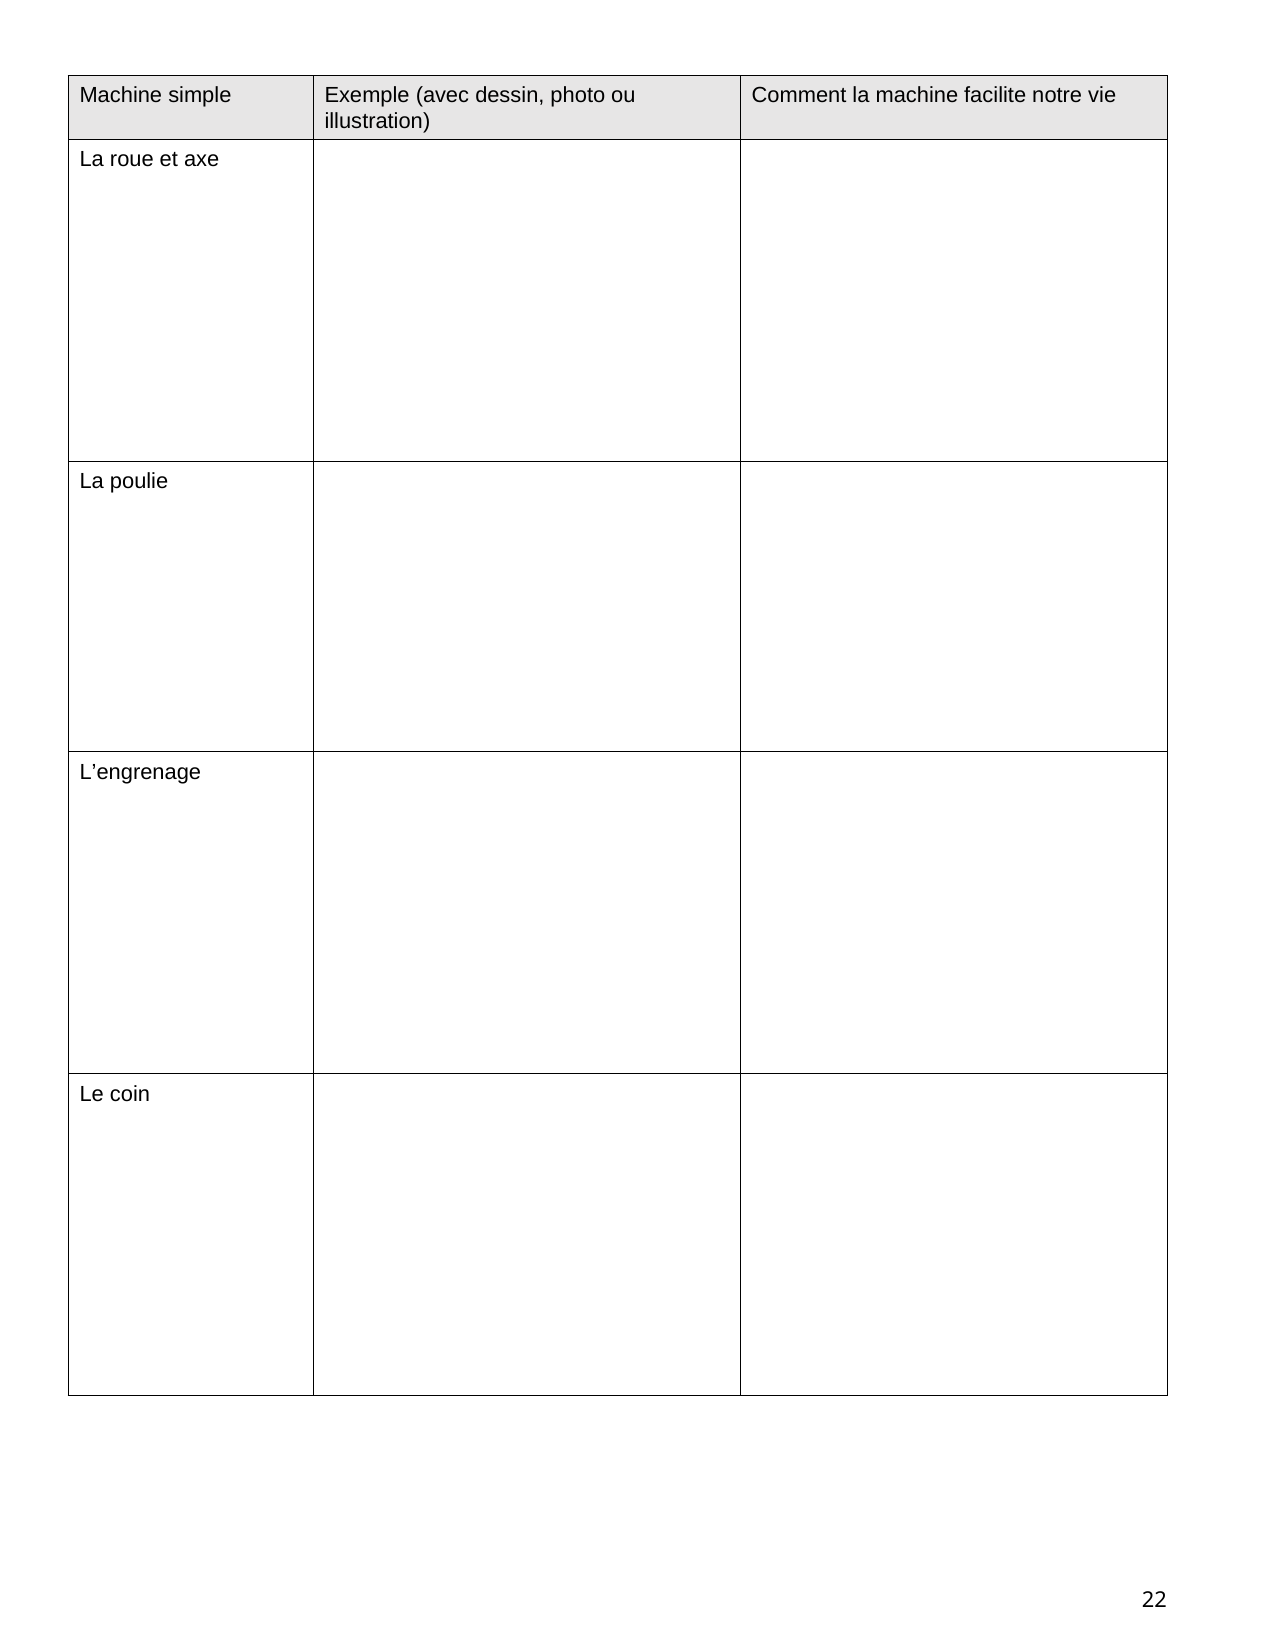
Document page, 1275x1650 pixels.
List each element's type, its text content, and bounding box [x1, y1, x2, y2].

table_cell [741, 752, 1167, 1073]
table_cell [314, 140, 740, 461]
table_cell La roue et axe [69, 140, 313, 461]
table_header Comment la machine facilite notre vie [741, 76, 1167, 139]
table_header Machine simple [69, 76, 313, 139]
table_header Exemple (avec dessin, photo ou illustration) [314, 76, 740, 139]
table_cell L’engrenage [69, 752, 313, 1073]
table_cell [741, 140, 1167, 461]
table_cell [741, 462, 1167, 751]
table_cell [741, 1074, 1167, 1395]
table_cell La poulie [69, 462, 313, 751]
table_cell [314, 1074, 740, 1395]
table_cell [314, 462, 740, 751]
table_cell [314, 752, 740, 1073]
table_cell Le coin [69, 1074, 313, 1395]
